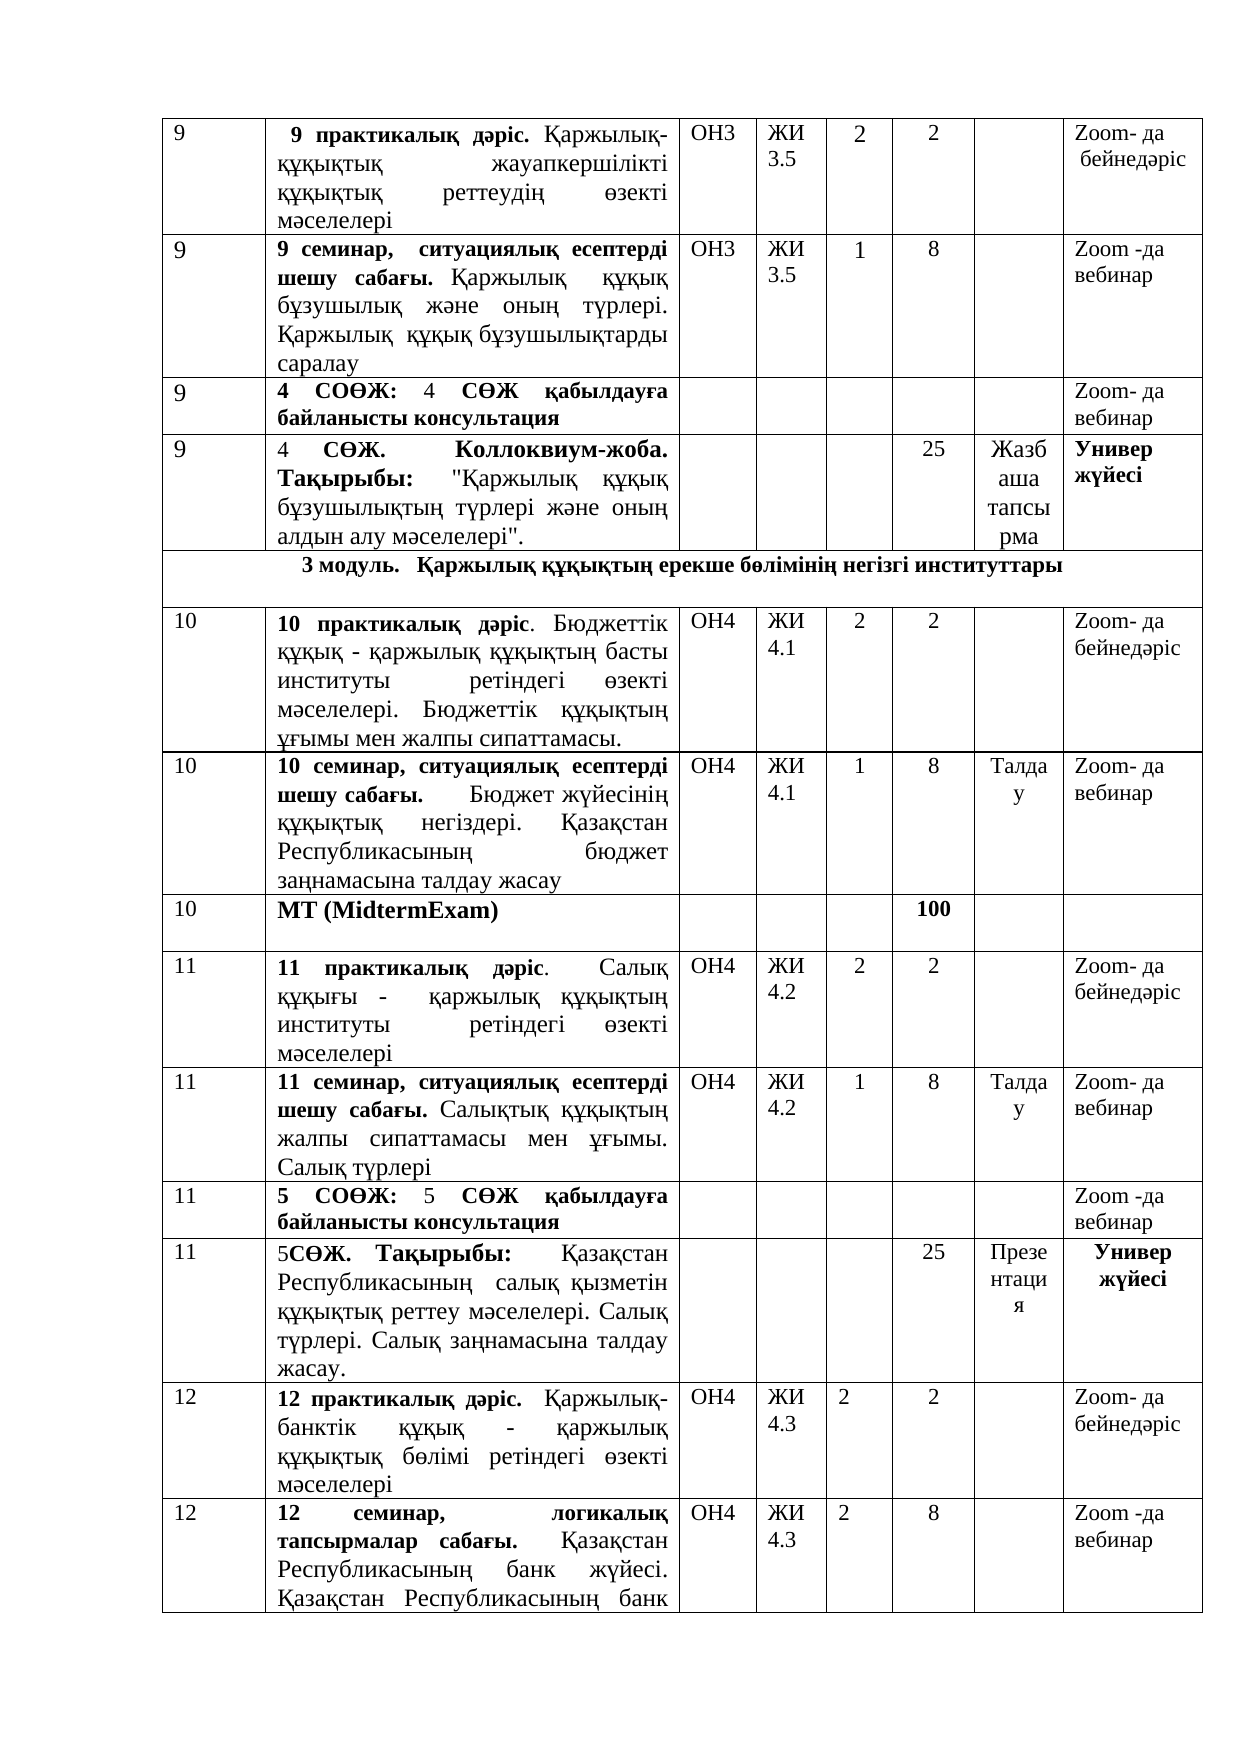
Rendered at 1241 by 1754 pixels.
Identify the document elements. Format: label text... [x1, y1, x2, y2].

table_cell [975, 378, 1063, 433]
table_cell [975, 1499, 1063, 1612]
table_cell МТ (MidtermExam) [266, 895, 679, 951]
table_cell 2 [827, 1499, 892, 1612]
table_cell ЖИ3.5 [757, 119, 826, 234]
table_cell 11 [163, 1068, 265, 1181]
table_cell 9 семинар, ситуациялық есептерді шешу сабағы. Қаржылық құқық бұзушылық және оның түрлері. Қаржылық құқық бұзушылықтарды саралау [266, 235, 679, 377]
table_cell 4 СӨЖ. Коллоквиум-жоба. Тақырыбы: "Қаржылық құқық бұзушылықтың түрлері және оның алдын алу мәселелері". [266, 435, 679, 549]
table_cell 25 [893, 435, 974, 549]
table_cell 4 СОӨЖ: 4 СӨЖ қабылдауға байланысты консультация [266, 378, 679, 433]
table_cell 3 модуль. Қаржылық құқықтың ерекше бөлімінің негізгі институттары [163, 551, 1202, 607]
table_cell 1 [827, 753, 892, 894]
table_cell [893, 1182, 974, 1237]
table_cell ЖИ4.1 [757, 753, 826, 894]
table_cell 2 [893, 608, 974, 751]
table_cell 100 [893, 895, 974, 951]
table_cell 2 [893, 1383, 974, 1498]
table_cell 5СӨЖ. Тақырыбы: Қазақстан Республикасының салық қызметін құқықтық реттеу мәселелері. Салық түрлері. Салық заңнамасына талдау жасау. [266, 1239, 679, 1382]
table_cell [757, 1182, 826, 1237]
table_cell 12 [163, 1383, 265, 1498]
table_cell ОН4 [680, 952, 756, 1067]
table_cell [757, 895, 826, 951]
table_cell [827, 435, 892, 549]
table_cell ОН3 [680, 235, 756, 377]
table_cell [827, 378, 892, 433]
table_cell Zoom- да бейнедәріс [1064, 608, 1202, 751]
table_cell ОН4 [680, 1068, 756, 1181]
table_cell 11 [163, 1239, 265, 1382]
table_cell Zoom- да вебинар [1064, 753, 1202, 894]
table_cell Универ жүйесі [1064, 1239, 1202, 1382]
table_cell ОН4 [680, 753, 756, 894]
table_cell [757, 435, 826, 549]
table_cell [975, 1383, 1063, 1498]
table_cell 10 практикалық дәріс. Бюджеттік құқық - қаржылық құқықтың басты институты ретіндегі өзекті мәселелері. Бюджеттік құқықтың ұғымы мен жалпы сипаттамасы. [266, 608, 679, 751]
table_cell 8 [893, 1068, 974, 1181]
table_cell ЖИ4.2 [757, 952, 826, 1067]
table_cell [680, 1239, 756, 1382]
table_cell 2 [827, 1383, 892, 1498]
table_cell ОН4 [680, 1499, 756, 1612]
table_cell [893, 378, 974, 433]
table_cell [757, 1239, 826, 1382]
table_cell 8 [893, 1499, 974, 1612]
table_cell 10 семинар, ситуациялық есептерді шешу сабағы. Бюджет жүйесінің құқықтық негіздері. Қазақстан Республикасының бюджет заңнамасына талдау жасау [266, 753, 679, 894]
table_cell [975, 119, 1063, 234]
table_cell 1 [827, 235, 892, 377]
table_cell Zoom -да вебинар [1064, 235, 1202, 377]
table_cell Талдау [975, 1068, 1063, 1181]
table_cell Презентация [975, 1239, 1063, 1382]
table_cell ОН4 [680, 1383, 756, 1498]
table_cell [680, 895, 756, 951]
table_cell 9 [163, 235, 265, 377]
table_cell [680, 378, 756, 433]
table_cell ЖИ3.5 [757, 235, 826, 377]
table_cell ЖИ4.1 [757, 608, 826, 751]
table_cell Zoom- да бейнедәріс [1064, 952, 1202, 1067]
table_cell ЖИ4.3 [757, 1383, 826, 1498]
table_cell 10 [163, 753, 265, 894]
table_cell 1 [827, 1068, 892, 1181]
table_cell Zoom -да вебинар [1064, 1499, 1202, 1612]
table_cell 5 СОӨЖ: 5 СӨЖ қабылдауға байланысты консультация [266, 1182, 679, 1237]
table_cell [827, 1239, 892, 1382]
table_cell 10 [163, 608, 265, 751]
table_cell 2 [827, 608, 892, 751]
table_cell [757, 378, 826, 433]
table_cell Zoom -да вебинар [1064, 1182, 1202, 1237]
table_cell ОН3 [680, 119, 756, 234]
table_cell ЖИ4.3 [757, 1499, 826, 1612]
table_cell [975, 1182, 1063, 1237]
table_cell Талдау [975, 753, 1063, 894]
table_cell ЖИ4.2 [757, 1068, 826, 1181]
table_cell 11 [163, 952, 265, 1067]
table_cell [975, 235, 1063, 377]
table_cell Zoom- да вебинар [1064, 1068, 1202, 1181]
table_cell Zoom- да бейнедәріс [1064, 1383, 1202, 1498]
table_cell 9 практикалық дәріс. Қаржылық-құқықтық жауапкершілікті құқықтық реттеудің өзекті мәселелері [266, 119, 679, 234]
table_cell 2 [827, 119, 892, 234]
table_cell 8 [893, 235, 974, 377]
table_cell 2 [893, 952, 974, 1067]
table_cell 25 [893, 1239, 974, 1382]
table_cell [266, 1499, 679, 1612]
table_cell ОН4 [680, 608, 756, 751]
table_cell 11 семинар, ситуациялық есептерді шешу сабағы. Салықтық құқықтың жалпы сипаттамасы мен ұғымы. Салық түрлері [266, 1068, 679, 1181]
table_cell Универ жүйесі [1064, 435, 1202, 549]
table_cell 11 практикалық дәріс. Салық құқығы - қаржылық құқықтың институты ретіндегі өзекті мәселелері [266, 952, 679, 1067]
table_cell Жазбаша тапсырма [975, 435, 1063, 549]
table_cell 8 [893, 753, 974, 894]
table_cell [975, 895, 1063, 951]
table_cell Zoom- да бейнедәріс [1064, 119, 1202, 234]
table_cell [975, 952, 1063, 1067]
table_cell 9 [163, 378, 265, 433]
table_cell Zoom- да вебинар [1064, 378, 1202, 433]
table_cell 2 [893, 119, 974, 234]
table_cell [827, 895, 892, 951]
table_cell [975, 608, 1063, 751]
table_cell [827, 1182, 892, 1237]
table_cell 10 [163, 895, 265, 951]
table_cell 9 [163, 435, 265, 549]
table_cell 9 [163, 119, 265, 234]
table_cell 11 [163, 1182, 265, 1237]
table_cell 12 практикалық дәріс. Қаржылық-банктік құқық - қаржылық құқықтық бөлімі ретіндегі өзекті мәселелері [266, 1383, 679, 1498]
table_cell 2 [827, 952, 892, 1067]
table_cell 12 [163, 1499, 265, 1612]
table_cell [680, 435, 756, 549]
table_cell [1064, 895, 1202, 951]
table_cell [680, 1182, 756, 1237]
